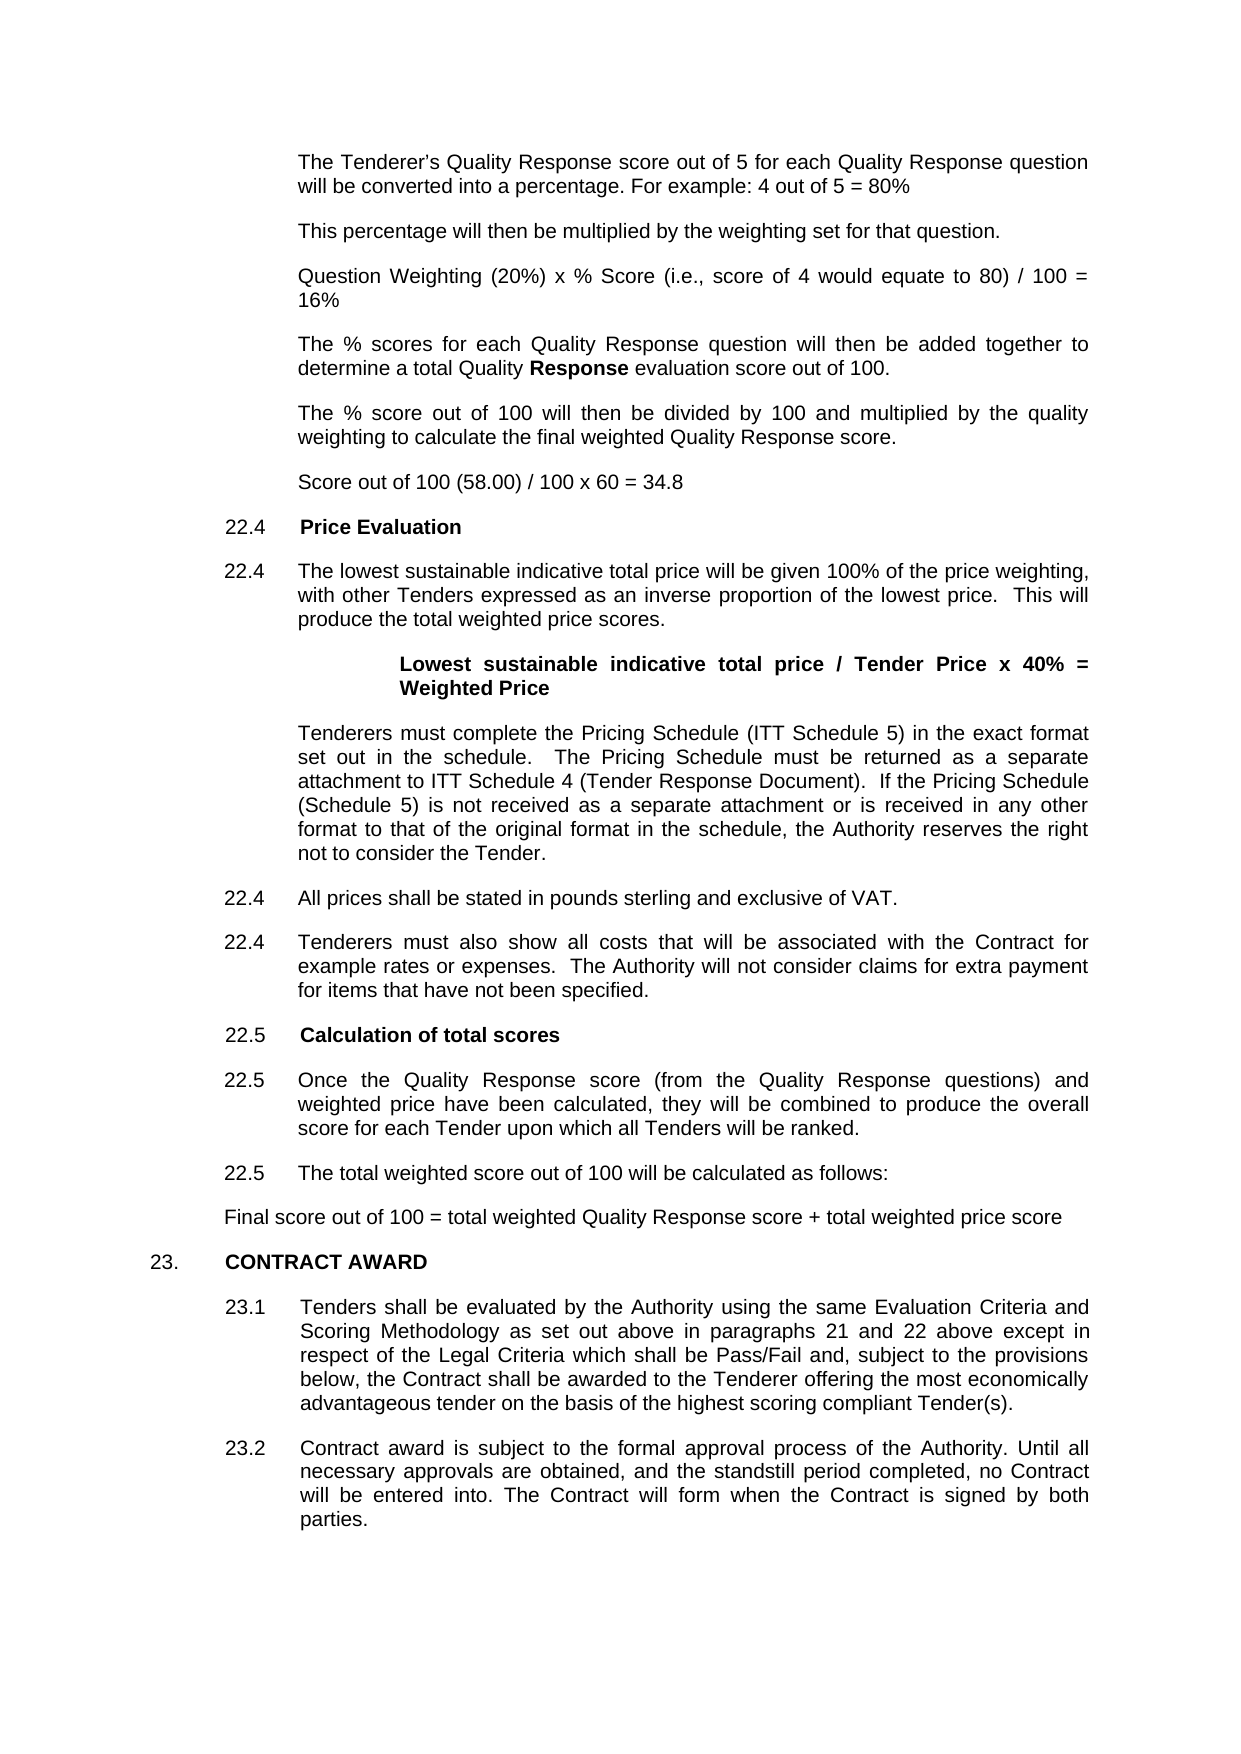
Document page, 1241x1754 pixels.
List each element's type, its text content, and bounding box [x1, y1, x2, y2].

subtitle Tenders shall be evaluated by the Authority using the same Evaluation Criteria and Scoring Methodology as set out above in paragraphs 21 and 22 above except in respect of the Legal Criteria which shall be Pass/Fail and, subject to the provisions below, the Contract shall be awarded to the Tenderer offering the most economically advantageous tender on the basis of the highest scoring compliant Tender(s). [225, 1295, 1090, 1414]
text The % score out of 100 will then be divided by 100 and multiplied by the quality weighting to calculate the final weighted Quality Response score. [298, 401, 1090, 449]
text Lowest sustainable indicative total price / Tender Price x 40% = Weighted Price [399, 652, 1090, 700]
subtitle Price Evaluation [225, 514, 1090, 538]
text The % scores for each Quality Response question will then be added together to determine a total Quality Response evaluation score out of 100. [298, 332, 1090, 380]
subtitle Calculation of total scores [225, 1023, 1090, 1047]
subtitle Once the Quality Response score (from the Quality Response questions) and weighted price have been calculated, they will be combined to produce the overall score for each Tender upon which all Tenders will be ranked. [224, 1068, 1090, 1139]
subtitle The lowest sustainable indicative total price will be given 100% of the price weighting, with other Tenders expressed as an inverse proportion of the lowest price. This will produce the total weighted price scores. [224, 559, 1090, 631]
subtitle All prices shall be stated in pounds sterling and exclusive of VAT. [224, 885, 1090, 909]
text This percentage will then be multiplied by the weighting set for that question. [298, 219, 1090, 243]
subtitle Contract award is subject to the formal approval process of the Authority. Until all necessary approvals are obtained, and the standstill period completed, no Contract will be entered into. The Contract will form when the Contract is signed by both parties. [225, 1435, 1090, 1531]
text Tenderers must complete the Pricing Schedule (ITT Schedule 5) in the exact format set out in the schedule. The Pricing Schedule must be returned as a separate attachment to ITT Schedule 4 (Tender Response Document). If the Pricing Schedule (Schedule 5) is not received as a separate attachment or is received in any other format to that of the original format in the schedule, the Authority reserves the right not to consider the Tender. [298, 721, 1090, 864]
text Question Weighting (20%) x % Score (i.e., score of 4 would equate to 80) / 100 = 16% [298, 263, 1090, 311]
subtitle The total weighted score out of 100 will be calculated as follows: [224, 1160, 1090, 1184]
subtitle Tenderers must also show all costs that will be associated with the Contract for example rates or expenses. The Authority will not consider claims for extra payment for items that have not been specified. [224, 930, 1090, 1002]
subtitle Final score out of 100 = total weighted Quality Response score + total weighted price score [224, 1205, 1090, 1229]
text The Tenderer’s Quality Response score out of 5 for each Quality Response question will be converted into a percentage. For example: 4 out of 5 = 80% [298, 150, 1090, 198]
text Score out of 100 (58.00) / 100 x 60 = 34.8 [298, 470, 1090, 494]
subtitle CONTRACT AWARD [150, 1250, 1090, 1274]
